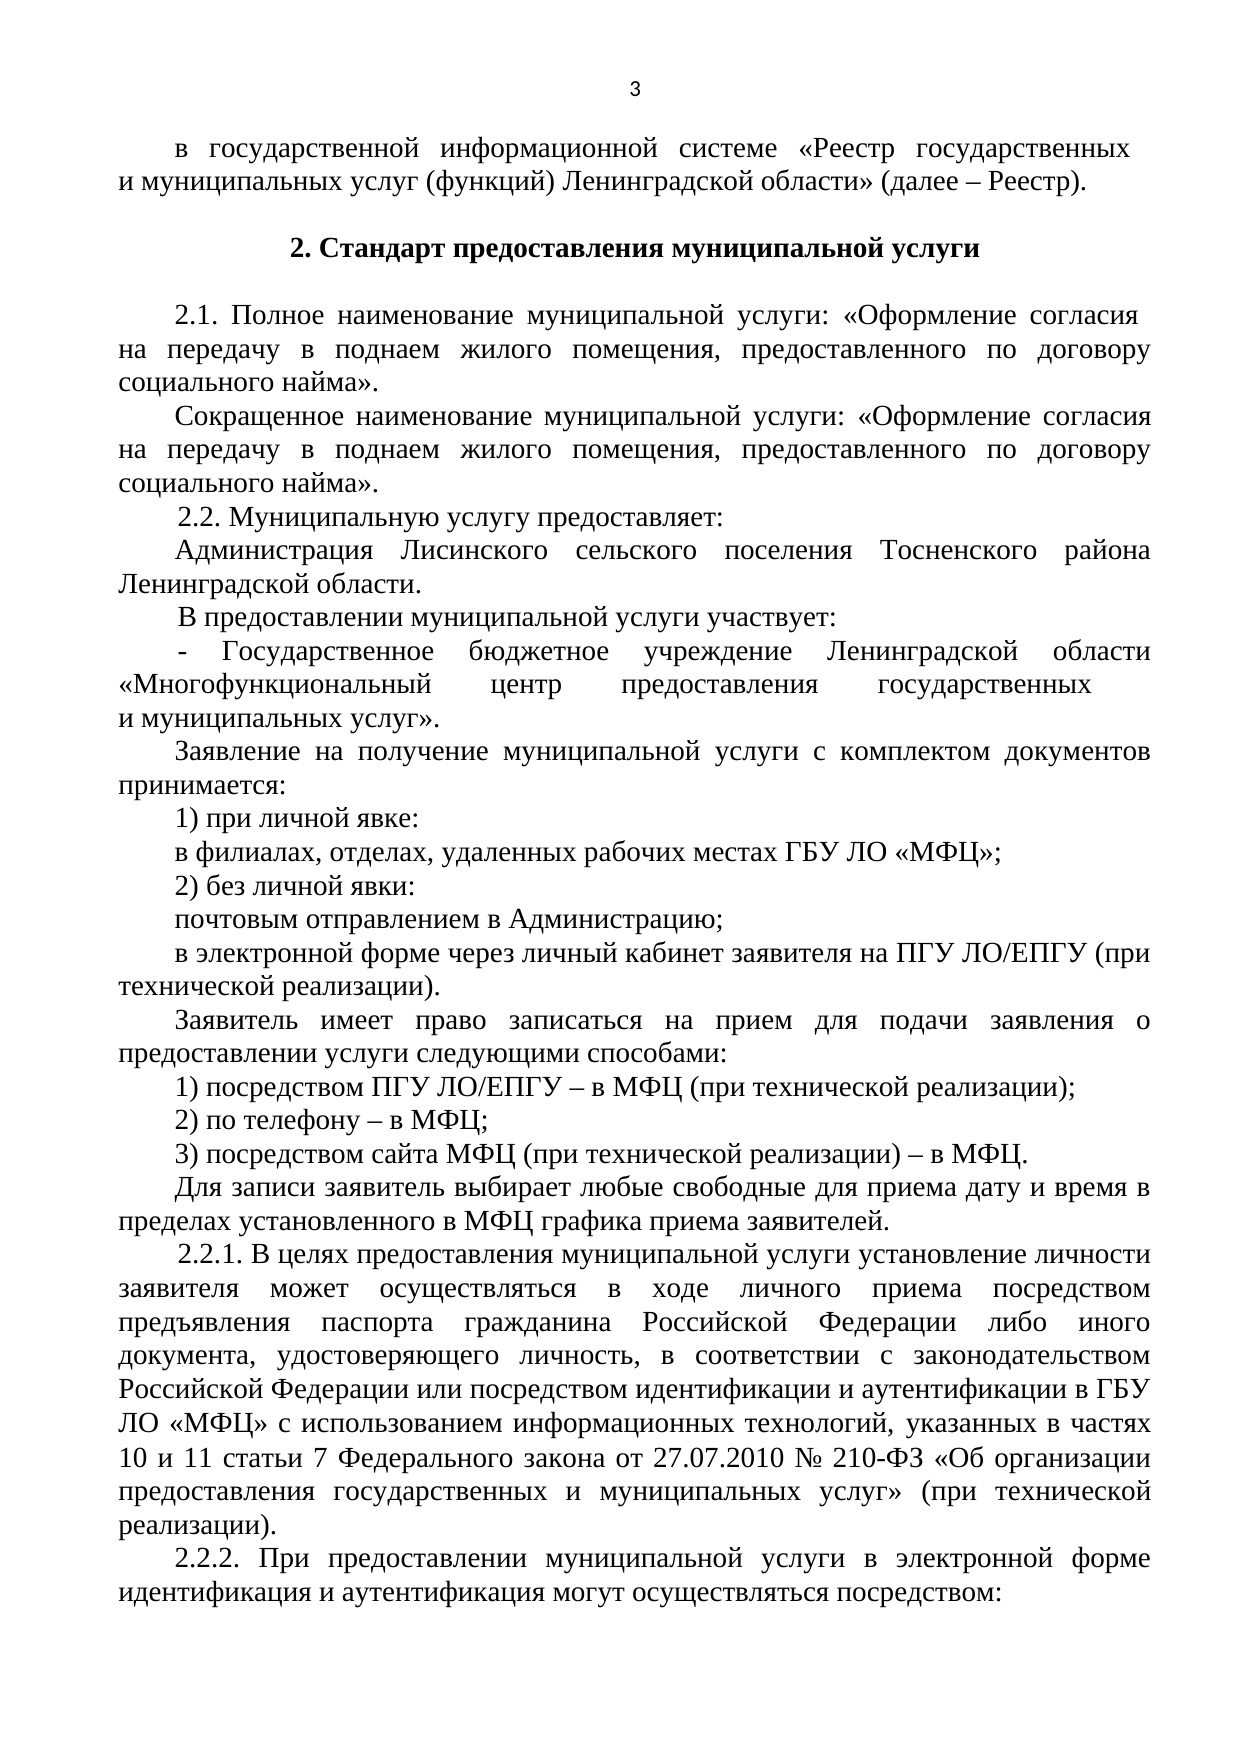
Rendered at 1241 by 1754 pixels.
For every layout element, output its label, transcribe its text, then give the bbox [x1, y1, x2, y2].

text 2.2.1. В целях предоставления муниципальной услуги установление личности заявителя может осуществляться в ходе личного приема посредством предъявления паспорта гражданина Российской Федерации либо иного документа, удостоверяющего личность, в соответствии с законодательством Российской Федерации или посредством идентификации и аутентификации в ГБУ ЛО «МФЦ» с использованием информационных технологий, указанных в частях 10 и 11 статьи 7 Федерального закона от 27.07.2010 № 210-ФЗ «Об организации предоставления государственных и муниципальных услуг» (при технической реализации). [118, 1237, 1152, 1541]
text Для записи заявитель выбирает любые свободные для приема дату и время в пределах установленного в МФЦ графика приема заявителей. [118, 1169, 1152, 1237]
text 2) по телефону – в МФЦ; [118, 1102, 1152, 1136]
text Администрация Лисинского сельского поселения Тосненского района Ленинградской области. [118, 532, 1152, 599]
text Заявитель имеет право записаться на прием для подачи заявления о предоставлении услуги следующими способами: [118, 1002, 1152, 1069]
text в электронной форме через личный кабинет заявителя на ПГУ ЛО/ЕПГУ (при технической реализации). [118, 935, 1152, 1002]
text 2) без личной явки: [118, 868, 1152, 901]
text 1) при личной явке: [118, 801, 1152, 834]
text 2. Стандарт предоставления муниципальной услуги [118, 230, 1152, 264]
text - Государственное бюджетное учреждение Ленинградской области «Многофункциональный центр предоставления государственных и муниципальных услуг». [118, 633, 1152, 733]
text 2.2. Муниципальную услугу предоставляет: [118, 499, 1152, 532]
text в филиалах, отделах, удаленных рабочих местах ГБУ ЛО «МФЦ»; [118, 834, 1152, 868]
text В предоставлении муниципальной услуги участвует: [118, 599, 1152, 633]
text 2.1. Полное наименование муниципальной услуги: «Оформление согласия на передачу в поднаем жилого помещения, предоставленного по договору социального найма». [118, 297, 1152, 398]
text 1) посредством ПГУ ЛО/ЕПГУ – в МФЦ (при технической реализации); [118, 1069, 1152, 1102]
text 3) посредством сайта МФЦ (при технической реализации) – в МФЦ. [118, 1136, 1152, 1169]
text в государственной информационной системе «Реестр государственных и муниципальных услуг (функций) Ленинградской области» (далее – Реестр). [118, 130, 1152, 197]
text 2.2.2. При предоставлении муниципальной услуги в электронной форме идентификация и аутентификация могут осуществляться посредством: [118, 1541, 1152, 1608]
text Сокращенное наименование муниципальной услуги: «Оформление согласия на передачу в поднаем жилого помещения, предоставленного по договору социального найма». [118, 398, 1152, 499]
text почтовым отправлением в Администрацию; [118, 901, 1152, 935]
text Заявление на получение муниципальной услуги с комплектом документов принимается: [118, 733, 1152, 801]
